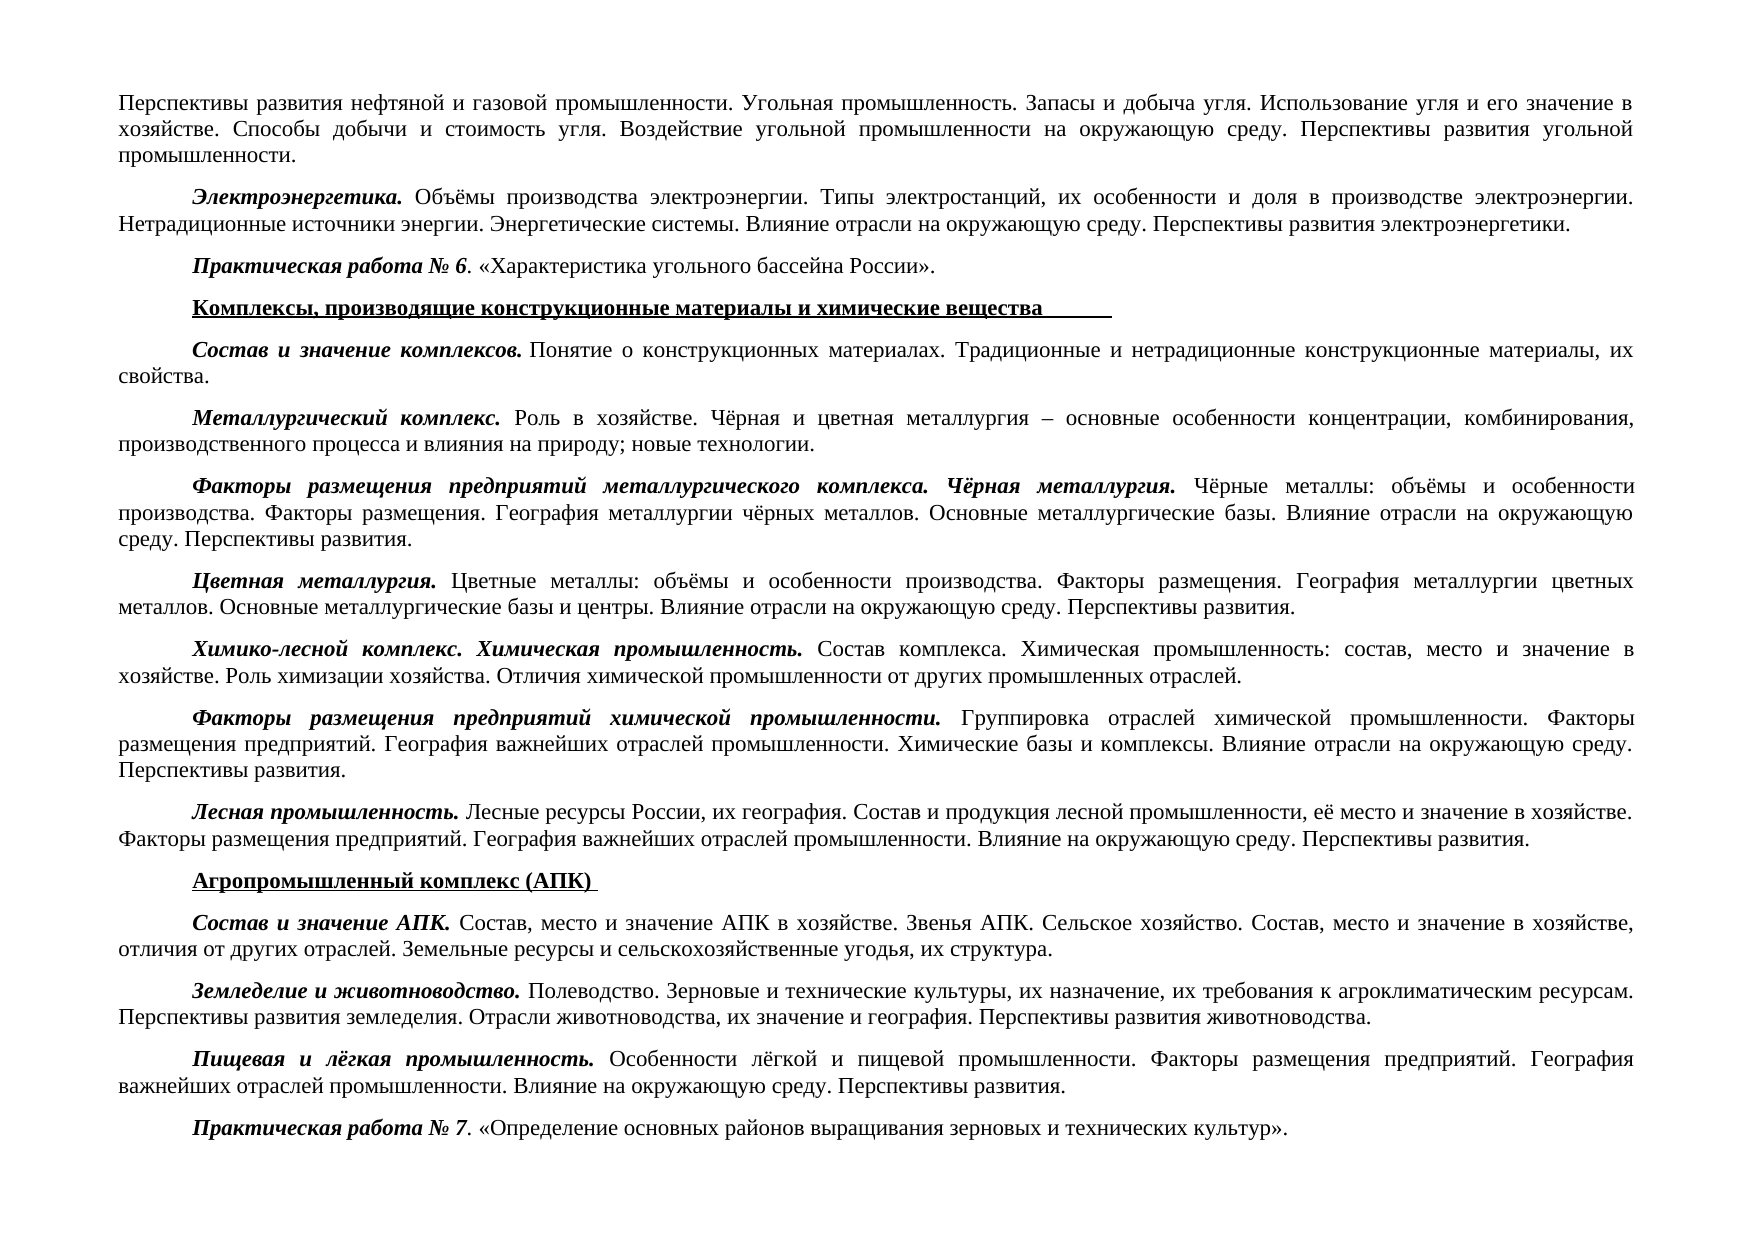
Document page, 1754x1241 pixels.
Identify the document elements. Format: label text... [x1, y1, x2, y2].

text Электроэнергетика. Объёмы производства электроэнергии. Типы электростанций, их особенности и доля в производстве электроэнергии. Нетрадиционные источники энергии. Энергетические системы. Влияние отрасли на окружающую среду. Перспективы развития электроэнергетики. [118, 183, 1636, 236]
text Состав и значение АПК. Состав, место и значение АПК в хозяйстве. Звенья АПК. Сельское хозяйство. Состав, место и значение в хозяйстве, отличия от других отраслей. Земельные ресурсы и сельскохозяйственные угодья, их структура. [118, 909, 1636, 961]
text Пищевая и лёгкая промышленность. Особенности лёгкой и пищевой промышленности. Факторы размещения предприятий. География важнейших отраслей промышленности. Влияние на окружающую среду. Перспективы развития. [118, 1045, 1636, 1098]
text Земледелие и животноводство. Полеводство. Зерновые и технические культуры, их назначение, их требования к агроклиматическим ресурсам. Перспективы развития земледелия. Отрасли животноводства, их значение и география. Перспективы развития животноводства. [118, 977, 1636, 1030]
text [118, 89, 1636, 168]
text Лесная промышленность. Лесные ресурсы России, их география. Состав и продукция лесной промышленности, её место и значение в хозяйстве. Факторы размещения предприятий. География важнейших отраслей промышленности. Влияние на окружающую среду. Перспективы развития. [118, 798, 1636, 851]
text Практическая работа № 7. «Определение основных районов выращивания зерновых и технических культур». [118, 1114, 1636, 1140]
text Состав и значение комплексов. Понятие о конструкционных материалах. Традиционные и нетрадиционные конструкционные материалы, их свойства. [118, 336, 1636, 388]
text Практическая работа № 6. «Характеристика угольного бассейна России». [118, 252, 1636, 278]
text Комплексы, производящие конструкционные материалы и химические вещества [118, 294, 1636, 320]
text Агропромышленный комплекс (АПК) [118, 867, 1636, 893]
text Факторы размещения предприятий химической промышленности. Группировка отраслей химической промышленности. Факторы размещения предприятий. География важнейших отраслей промышленности. Химические базы и комплексы. Влияние отрасли на окружающую среду. Перспективы развития. [118, 704, 1636, 783]
text Химико-лесной комплекс. Химическая промышленность. Состав комплекса. Химическая промышленность: состав, место и значение в хозяйстве. Роль химизации хозяйства. Отличия химической промышленности от других промышленных отраслей. [118, 635, 1636, 688]
text Металлургический комплекс. Роль в хозяйстве. Чёрная и цветная металлургия – основные особенности концентрации, комбинирования, производственного процесса и влияния на природу; новые технологии. [118, 404, 1636, 457]
text Цветная металлургия. Цветные металлы: объёмы и особенности производства. Факторы размещения. География металлургии цветных металлов. Основные металлургические базы и центры. Влияние отрасли на окружающую среду. Перспективы развития. [118, 567, 1636, 620]
text Факторы размещения предприятий металлургического комплекса. Чёрная металлургия. Чёрные металлы: объёмы и особенности производства. Факторы размещения. География металлургии чёрных металлов. Основные металлургические базы. Влияние отрасли на окружающую среду. Перспективы развития. [118, 472, 1636, 551]
